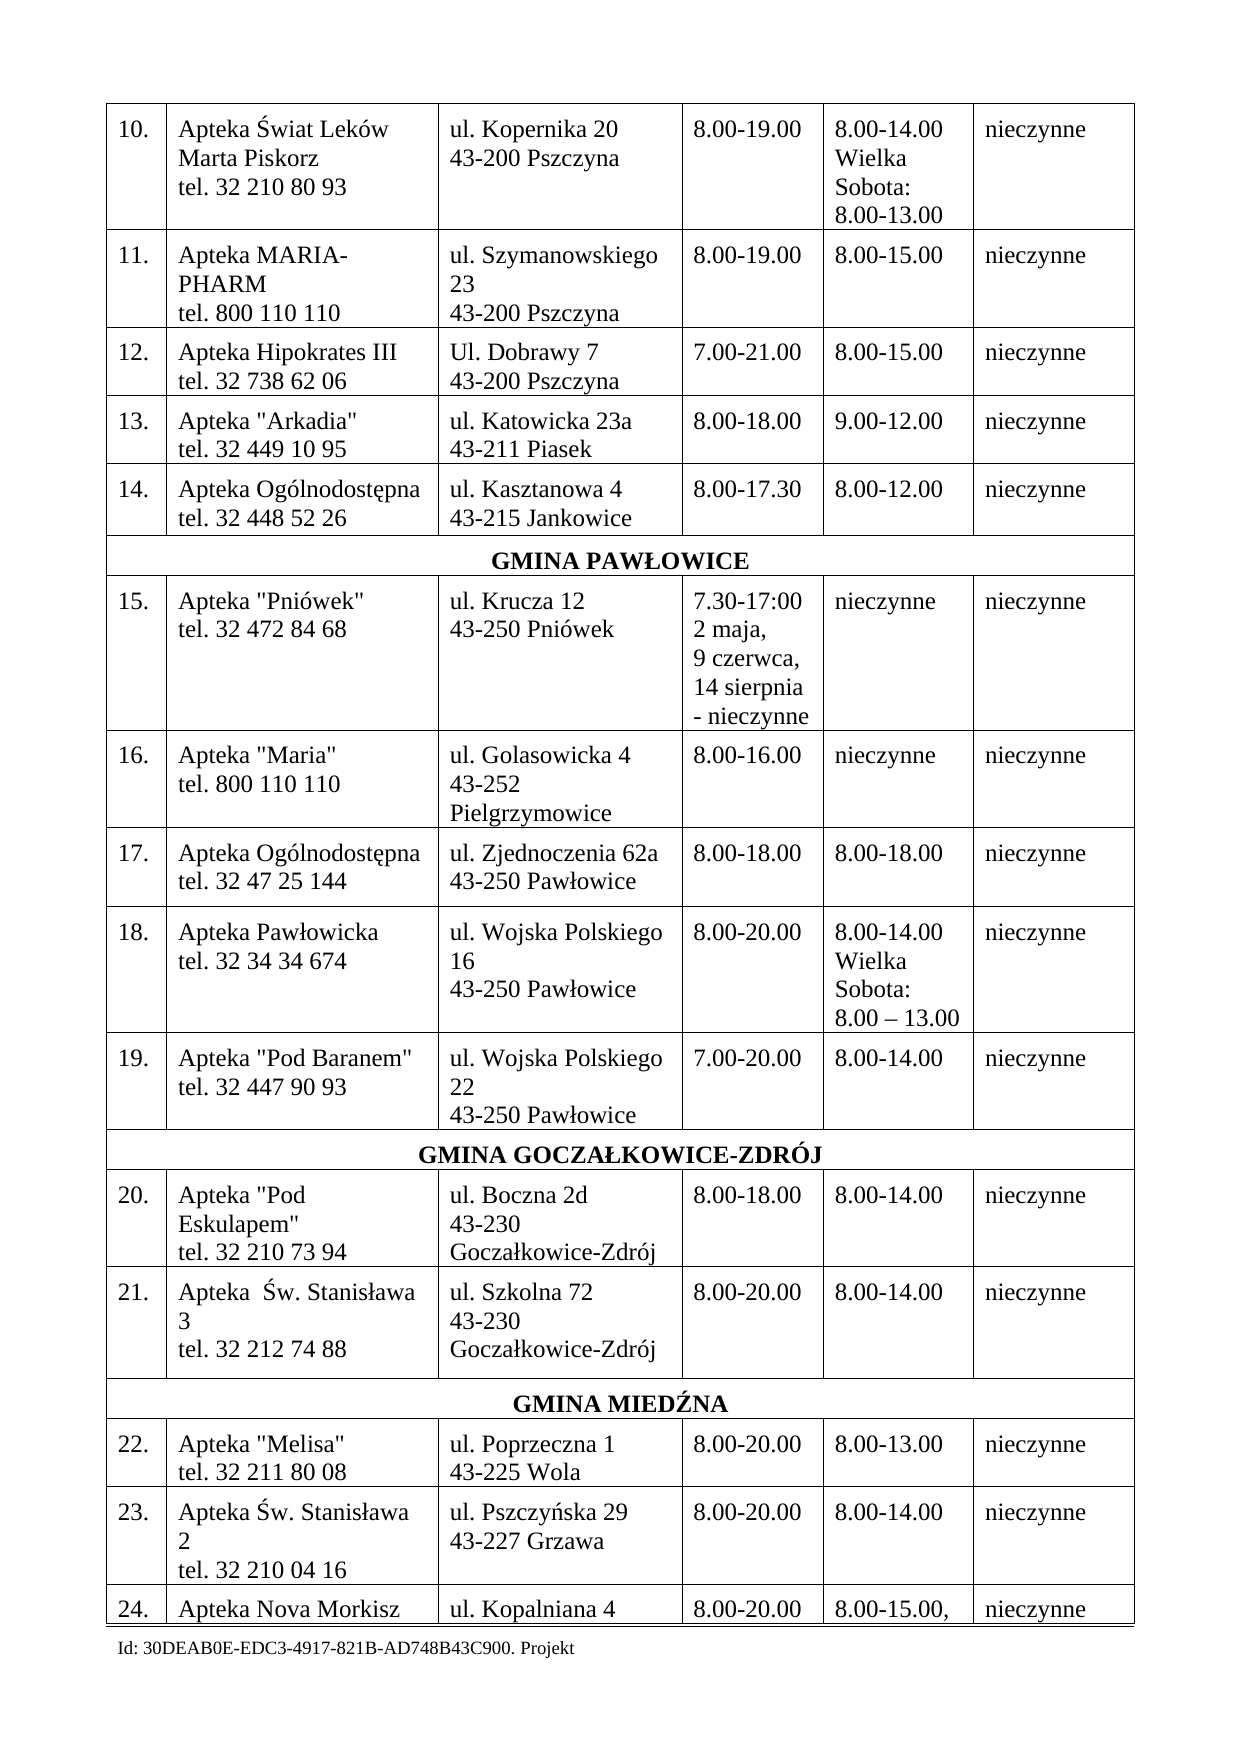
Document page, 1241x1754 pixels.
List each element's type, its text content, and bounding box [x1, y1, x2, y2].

table_cell nieczynne [974, 1033, 1134, 1129]
table_cell ul. Krucza 12 43-250 Pniówek [439, 576, 682, 729]
table_cell nieczynne [824, 731, 973, 827]
table_cell 8.00-18.00 [683, 828, 823, 906]
table_cell ul. Boczna 2d 43-230 Goczałkowice-Zdrój [439, 1170, 682, 1266]
table_cell 8.00-18.00 [683, 396, 823, 463]
table_cell nieczynne [824, 576, 973, 729]
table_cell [824, 1585, 973, 1623]
table_cell 14. [107, 464, 166, 535]
table_cell 8.00-12.00 [824, 464, 973, 535]
table_cell nieczynne [974, 1267, 1134, 1378]
table_cell 24. [107, 1585, 166, 1623]
table_cell Apteka Świat Leków Marta Piskorz tel. 32 210 80 93 [167, 104, 438, 229]
table_cell 23. [107, 1487, 166, 1583]
table_cell Apteka "Pod Eskulapem" tel. 32 210 73 94 [167, 1170, 438, 1266]
table_cell 8.00-20.00 [683, 1487, 823, 1583]
table_cell nieczynne [974, 1170, 1134, 1266]
table_cell 8.00-19.00 [683, 104, 823, 229]
table_cell GMINA MIEDŹNA [107, 1379, 1134, 1418]
table_cell nieczynne [974, 328, 1134, 395]
table_cell Apteka MARIA-PHARM tel. 800 110 110 [167, 230, 438, 326]
table_cell 11. [107, 230, 166, 326]
table_cell nieczynne [974, 1585, 1134, 1623]
table_cell nieczynne [974, 731, 1134, 827]
table_cell ul. Szymanowskiego 23 43-200 Pszczyna [439, 230, 682, 326]
table_cell Apteka Pawłowicka tel. 32 34 34 674 [167, 907, 438, 1032]
table_cell 10. [107, 104, 166, 229]
table_cell ul. Kasztanowa 4 43-215 Jankowice [439, 464, 682, 535]
table_cell Apteka Św. Stanisława 3 tel. 32 212 74 88 [167, 1267, 438, 1378]
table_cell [167, 1585, 438, 1623]
table_cell 22. [107, 1419, 166, 1486]
table_cell 20. [107, 1170, 166, 1266]
table_cell nieczynne [974, 104, 1134, 229]
table_cell nieczynne [974, 828, 1134, 906]
table_cell ul. Golasowicka 4 43-252 Pielgrzymowice [439, 731, 682, 827]
table_cell ul. Szkolna 72 43-230 Goczałkowice-Zdrój [439, 1267, 682, 1378]
table_cell GMINA PAWŁOWICE [107, 536, 1134, 575]
table_cell 8.00-14.00 [824, 1487, 973, 1583]
table_cell nieczynne [974, 907, 1134, 1032]
table_cell 7.00-21.00 [683, 328, 823, 395]
table_cell Apteka "Pod Baranem" tel. 32 447 90 93 [167, 1033, 438, 1129]
table_cell 19. [107, 1033, 166, 1129]
table_cell nieczynne [974, 464, 1134, 535]
table_cell 8.00-20.00 [683, 907, 823, 1032]
table_cell 8.00-15.00 [824, 230, 973, 326]
table_cell Apteka "Maria" tel. 800 110 110 [167, 731, 438, 827]
table_cell Apteka Ogólnodostępna tel. 32 448 52 26 [167, 464, 438, 535]
table_cell 8.00-16.00 [683, 731, 823, 827]
table_cell GMINA GOCZAŁKOWICE-ZDRÓJ [107, 1130, 1134, 1169]
table_cell nieczynne [974, 396, 1134, 463]
table_cell 17. [107, 828, 166, 906]
table_cell 12. [107, 328, 166, 395]
table_cell Apteka "Pniówek" tel. 32 472 84 68 [167, 576, 438, 729]
table_cell ul. Wojska Polskiego 16 43-250 Pawłowice [439, 907, 682, 1032]
table_cell 8.00-20.00 [683, 1419, 823, 1486]
table_cell 7.00-20.00 [683, 1033, 823, 1129]
table_cell 13. [107, 396, 166, 463]
table_cell 16. [107, 731, 166, 827]
table_cell 8.00-15.00 [824, 328, 973, 395]
table_cell nieczynne [974, 1487, 1134, 1583]
table_cell ul. Zjednoczenia 62a 43-250 Pawłowice [439, 828, 682, 906]
table_cell Apteka Hipokrates III tel. 32 738 62 06 [167, 328, 438, 395]
table_cell 8.00-17.30 [683, 464, 823, 535]
table_cell ul. Kopernika 20 43-200 Pszczyna [439, 104, 682, 229]
table_cell 7.30-17:00 2 maja, 9 czerwca, 14 sierpnia - nieczynne [683, 576, 823, 729]
table_cell ul. Wojska Polskiego 22 43-250 Pawłowice [439, 1033, 682, 1129]
table_cell 8.00-20.00 [683, 1585, 823, 1623]
table_cell ul. Katowicka 23a 43-211 Piasek [439, 396, 682, 463]
table_cell Apteka Św. Stanisława 2 tel. 32 210 04 16 [167, 1487, 438, 1583]
table_cell 8.00-13.00 [824, 1419, 973, 1486]
table_cell Apteka "Arkadia" tel. 32 449 10 95 [167, 396, 438, 463]
table_cell 8.00-14.00 Wielka Sobota: 8.00 – 13.00 [824, 907, 973, 1032]
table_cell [439, 1585, 682, 1623]
table_cell 8.00-14.00 [824, 1033, 973, 1129]
table_cell 18. [107, 907, 166, 1032]
table_cell 9.00-12.00 [824, 396, 973, 463]
table_cell ul. Pszczyńska 29 43-227 Grzawa [439, 1487, 682, 1583]
table_cell 8.00-14.00 [824, 1267, 973, 1378]
table_cell 15. [107, 576, 166, 729]
table_cell 8.00-20.00 [683, 1267, 823, 1378]
table_cell nieczynne [974, 1419, 1134, 1486]
table_cell Apteka Ogólnodostępna tel. 32 47 25 144 [167, 828, 438, 906]
table_cell 8.00-18.00 [683, 1170, 823, 1266]
table_cell 8.00-19.00 [683, 230, 823, 326]
table_cell Ul. Dobrawy 7 43-200 Pszczyna [439, 328, 682, 395]
table_cell 8.00-18.00 [824, 828, 973, 906]
table_cell nieczynne [974, 230, 1134, 326]
table_cell nieczynne [974, 576, 1134, 729]
table_cell ul. Poprzeczna 1 43-225 Wola [439, 1419, 682, 1486]
table_cell 21. [107, 1267, 166, 1378]
table_cell Apteka "Melisa" tel. 32 211 80 08 [167, 1419, 438, 1486]
table_cell 8.00-14.00 Wielka Sobota: 8.00-13.00 [824, 104, 973, 229]
table_cell 8.00-14.00 [824, 1170, 973, 1266]
